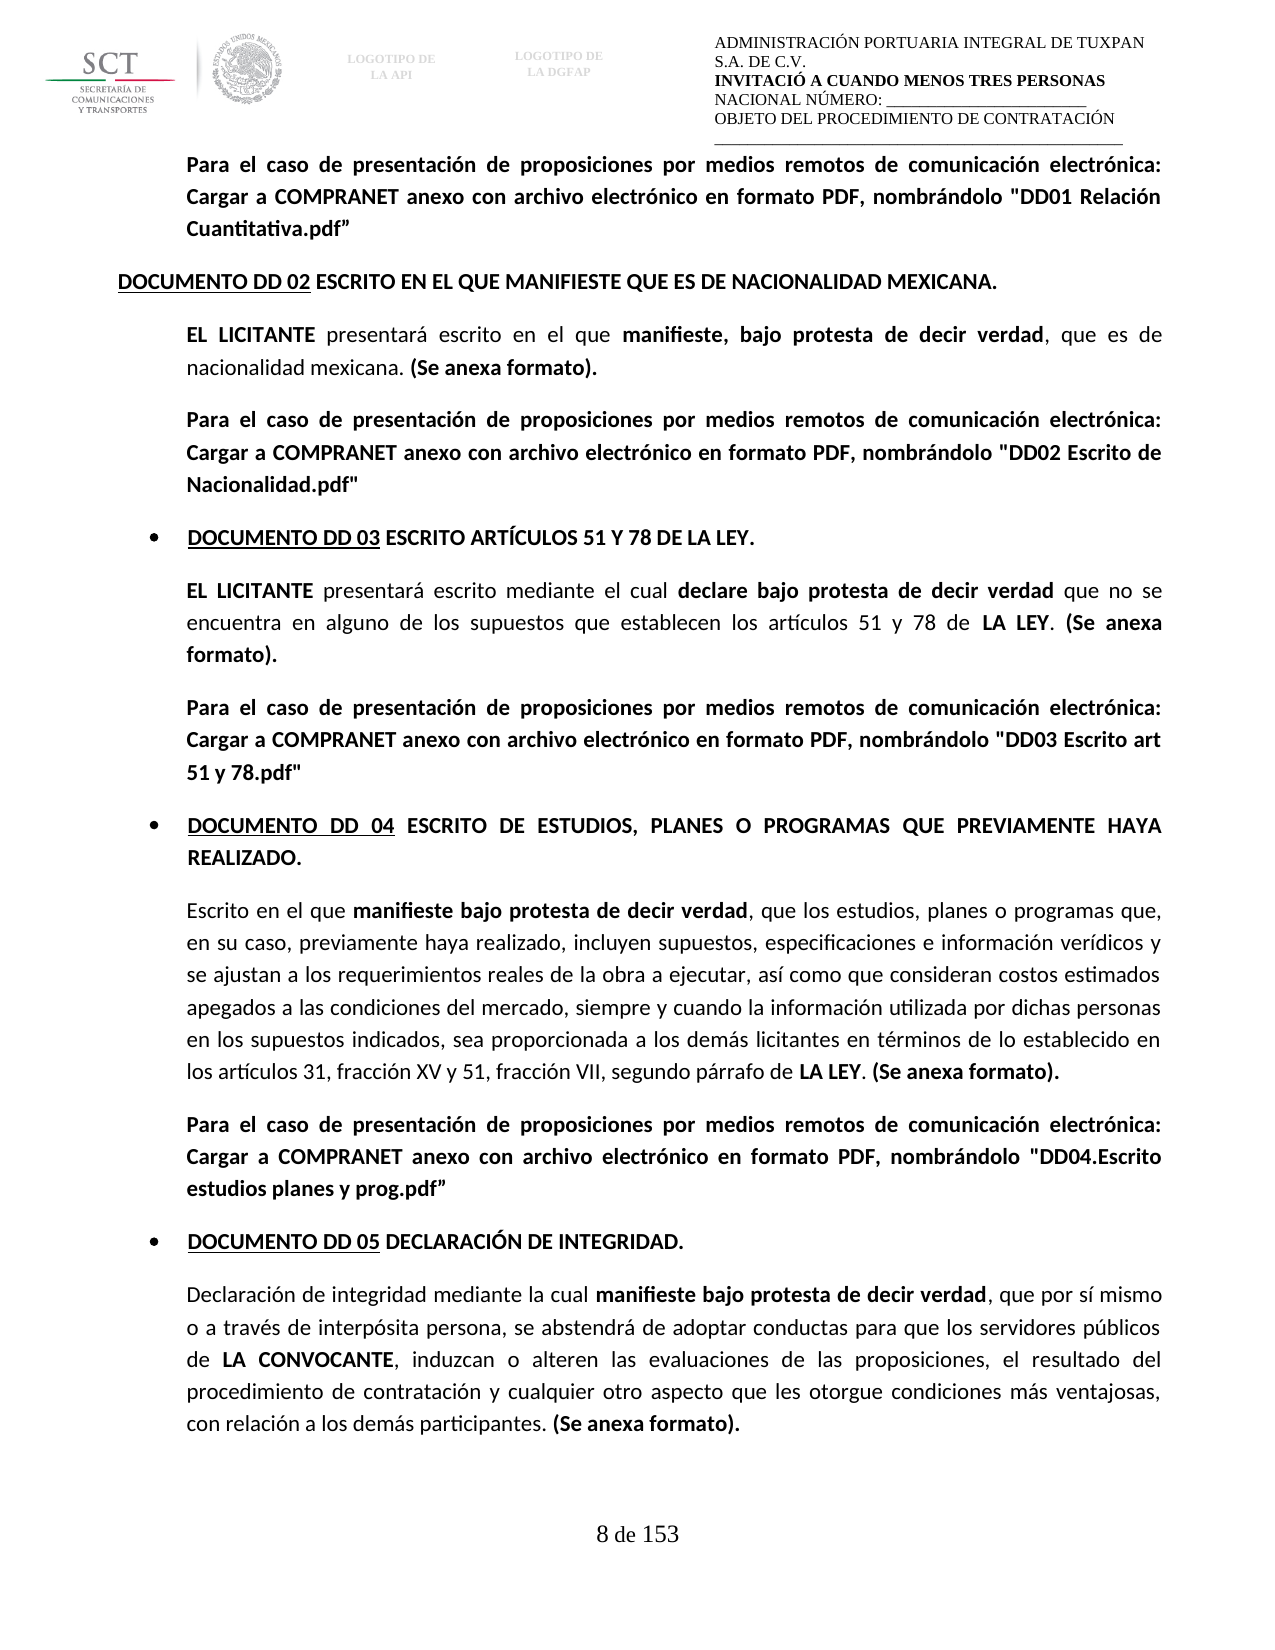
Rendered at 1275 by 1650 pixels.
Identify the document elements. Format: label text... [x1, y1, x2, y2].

list DOCUMENTO DD 04 ESCRITO DE ESTUDIOS, PLANES O PROGRAMAS QUE PREVIAMENTE HAYA REALIZADO. [150, 811, 1162, 871]
text EL LICITANTE presentará escrito en el que manifieste, bajo protesta de decir verdad, que es de nacionalidad mexicana. (Se anexa formato). [186, 320, 1162, 381]
picture [32, 21, 289, 117]
text Para el caso de presentación de proposiciones por medios remotos de comunicación electrónica: Cargar a COMPRANET anexo con archivo electrónico en formato PDF, nombrándolo "DD03 Escrito art 51 y 78.pdf" [186, 693, 1162, 786]
list DOCUMENTO DD 03 ESCRITO ARTÍCULOS 51 Y 78 DE LA LEY. [150, 523, 1162, 551]
list DOCUMENTO DD 05 DECLARACIÓN DE INTEGRIDAD. [150, 1227, 1162, 1255]
text DOCUMENTO DD 02 ESCRITO EN EL QUE MANIFIESTE QUE ES DE NACIONALIDAD MEXICANA. [112, 267, 1162, 295]
text Para el caso de presentación de proposiciones por medios remotos de comunicación electrónica: Cargar a COMPRANET anexo con archivo electrónico en formato PDF, nombrándolo "DD02 Escrito de Nacionalidad.pdf" [186, 406, 1162, 498]
text Para el caso de presentación de proposiciones por medios remotos de comunicación electrónica: Cargar a COMPRANET anexo con archivo electrónico en formato PDF, nombrándolo "DD04.Escrito estudios planes y prog.pdf” [186, 1110, 1162, 1202]
text EL LICITANTE presentará escrito mediante el cual declare bajo protesta de decir verdad que no se encuentra en alguno de los supuestos que establecen los artículos 51 y 78 de LA LEY. (Se anexa formato). [186, 576, 1162, 668]
text Declaración de integridad mediante la cual manifieste bajo protesta de decir verdad, que por sí mismo o a través de interpósita persona, se abstendrá de adoptar conductas para que los servidores públicos de LA CONVOCANTE, induzcan o alteren las evaluaciones de las proposiciones, el resultado del procedimiento de contratación y cualquier otro aspecto que les otorgue condiciones más ventajosas, con relación a los demás participantes. (Se anexa formato). [186, 1280, 1162, 1437]
text Para el caso de presentación de proposiciones por medios remotos de comunicación electrónica: Cargar a COMPRANET anexo con archivo electrónico en formato PDF, nombrándolo "DD01 Relación Cuantitativa.pdf” [186, 150, 1162, 242]
text Escrito en el que manifieste bajo protesta de decir verdad, que los estudios, planes o programas que, en su caso, previamente haya realizado, incluyen supuestos, especificaciones e información verídicos y se ajustan a los requerimientos reales de la obra a ejecutar, así como que consideran costos estimados apegados a las condiciones del mercado, siempre y cuando la información utilizada por dichas personas en los supuestos indicados, sea proporcionada a los demás licitantes en términos de lo establecido en los artículos 31, fracción XV y 51, fracción VII, segundo párrafo de LA LEY. (Se anexa formato). [186, 896, 1162, 1085]
